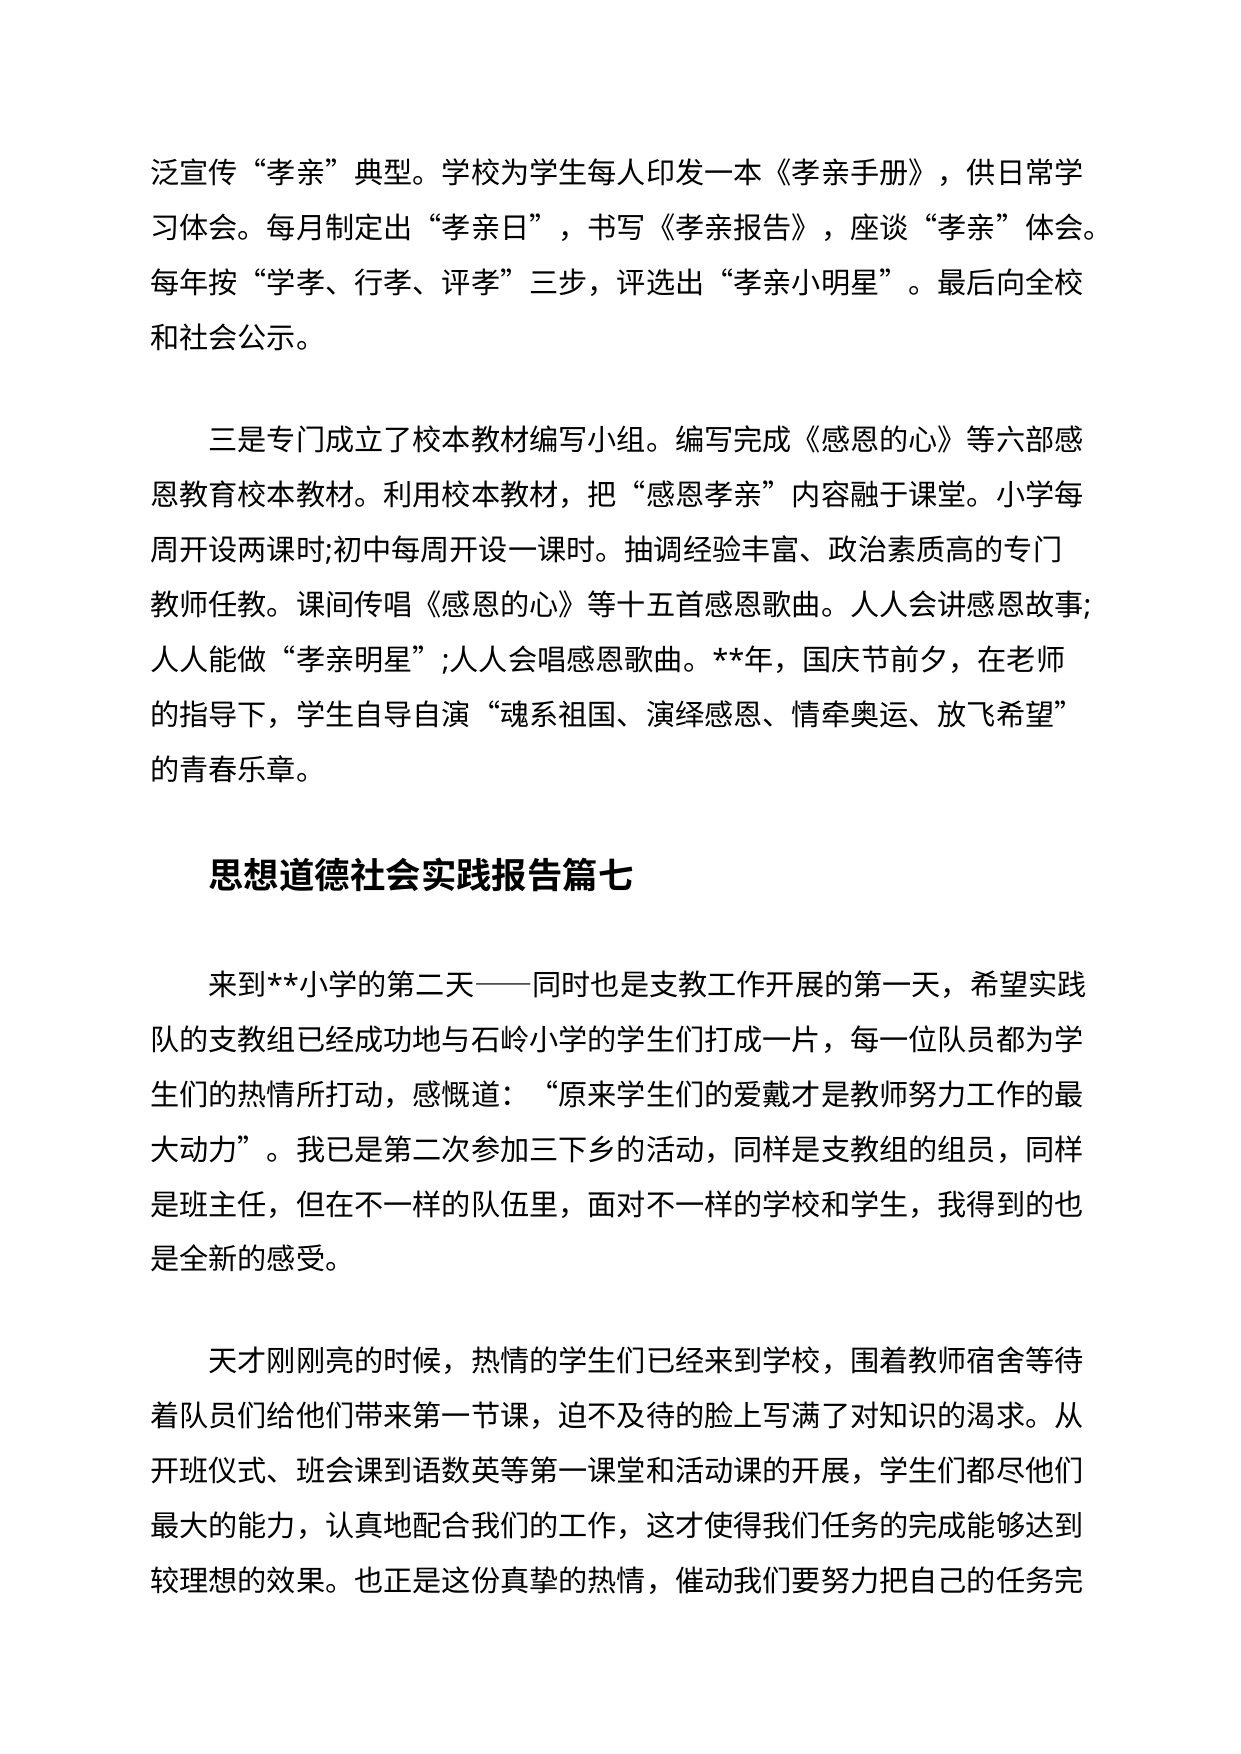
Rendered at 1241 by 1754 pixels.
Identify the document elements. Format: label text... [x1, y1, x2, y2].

text 三是专门成立了校本教材编写小组。编写完成《感恩的心》等六部感恩教育校本教材。利用校本教材，把“感恩孝亲”内容融于课堂。小学每周开设两课时;初中每周开设一课时。抽调经验丰富、政治素质高的专门教师任教。课间传唱《感恩的心》等十五首感恩歌曲。人人会讲感恩故事;人人能做“孝亲明星”;人人会唱感恩歌曲。**年，国庆节前夕，在老师的指导下，学生自导自演“魂系祖国、演绎感恩、情牵奥运、放飞希望”的青春乐章。 [150, 416, 1090, 788]
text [150, 1338, 1090, 1599]
text 思想道德社会实践报告篇七 [150, 848, 1090, 899]
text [150, 150, 1090, 357]
text 来到**小学的第二天——同时也是支教工作开展的第一天，希望实践队的支教组已经成功地与石岭小学的学生们打成一片，每一位队员都为学生们的热情所打动，感慨道：“原来学生们的爱戴才是教师努力工作的最大动力”。我已是第二次参加三下乡的活动，同样是支教组的组员，同样是班主任，但在不一样的队伍里，面对不一样的学校和学生，我得到的也是全新的感受。 [150, 961, 1090, 1278]
